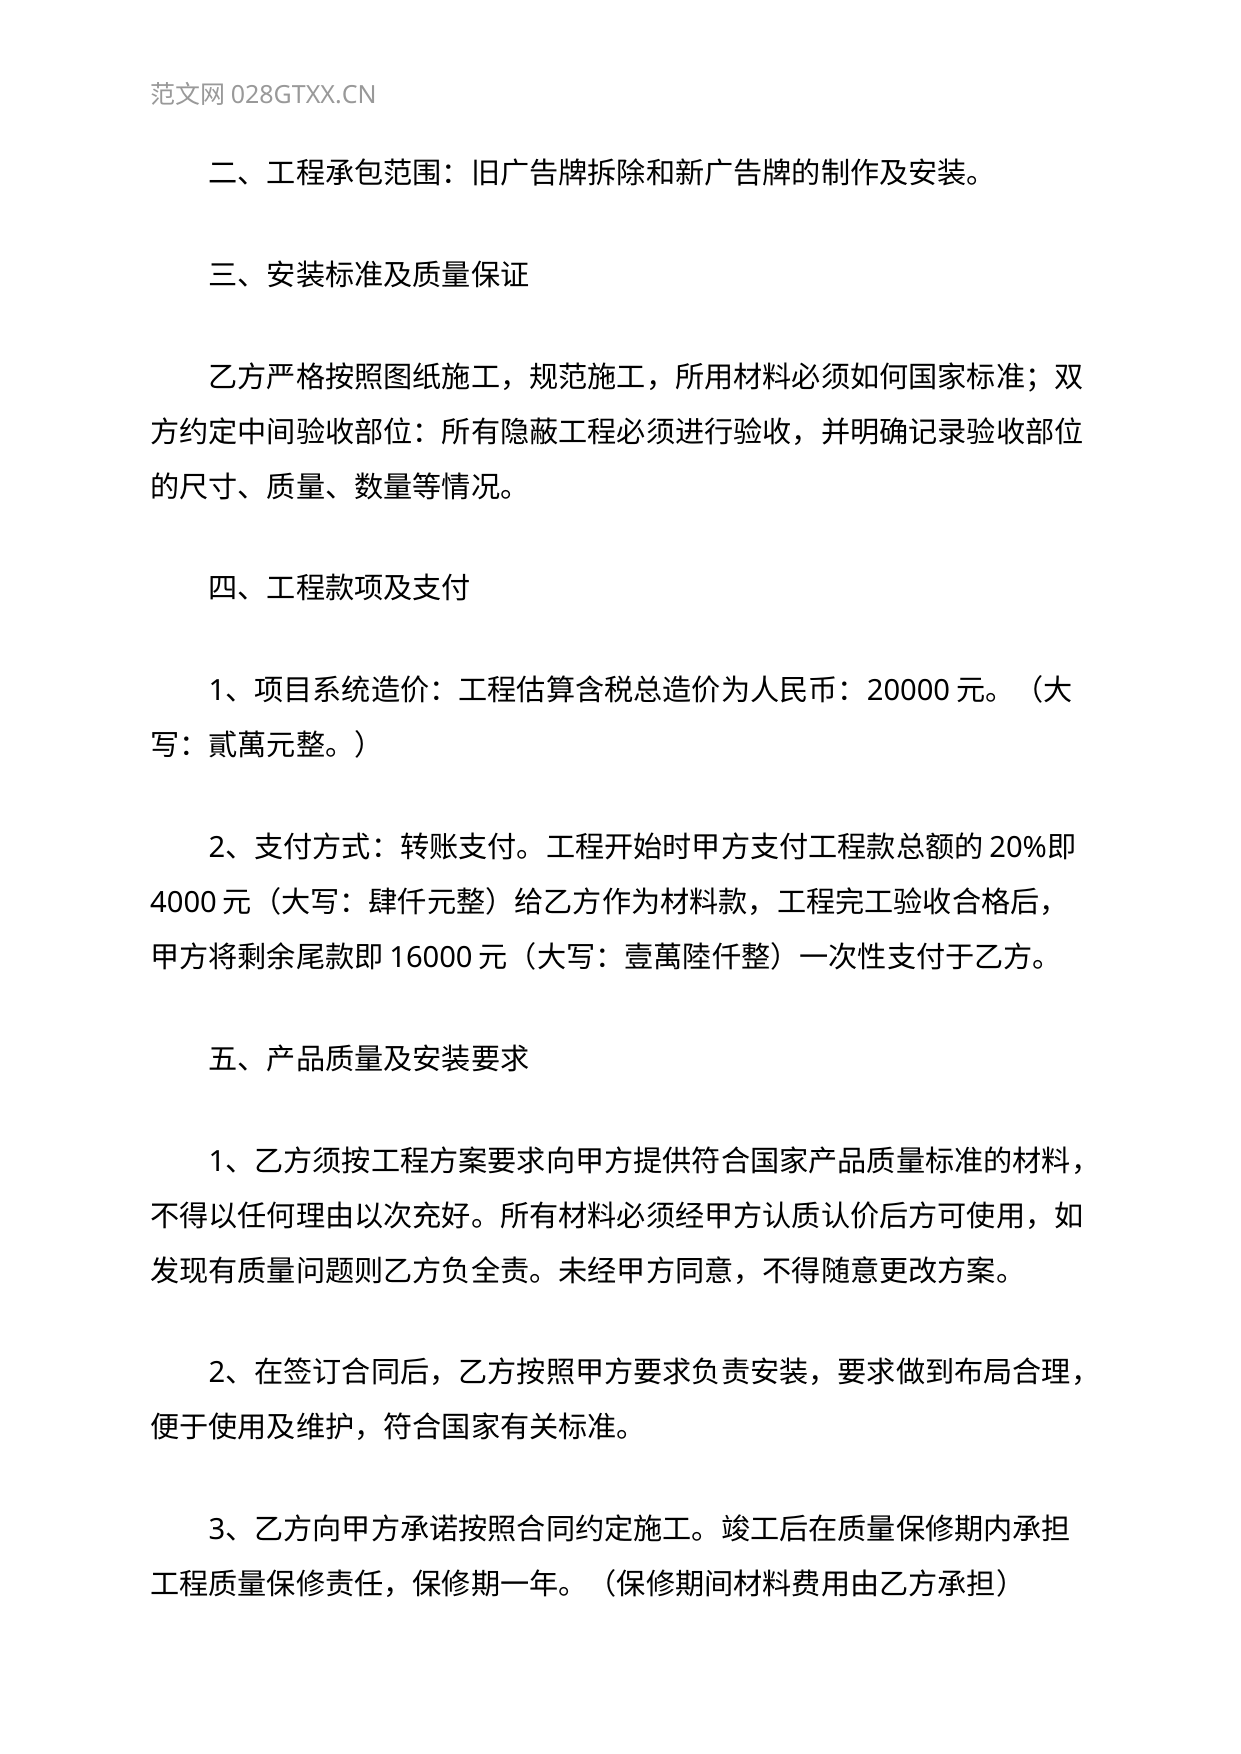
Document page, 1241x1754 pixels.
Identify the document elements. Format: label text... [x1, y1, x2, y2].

text 2、支付方式：转账支付。工程开始时甲方支付工程款总额的20%即4000元（大写：肆仟元整）给乙方作为材料款，工程完工验收合格后，甲方将剩余尾款即16000元（大写：壹萬陸仟整）一次性支付于乙方。 [150, 824, 1090, 976]
text 3、乙方向甲方承诺按照合同约定施工。竣工后在质量保修期内承担工程质量保修责任，保修期一年。（保修期间材料费用由乙方承担） [150, 1506, 1090, 1603]
text 乙方严格按照图纸施工，规范施工，所用材料必须如何国家标准；双方约定中间验收部位：所有隐蔽工程必须进行验收，并明确记录验收部位的尺寸、质量、数量等情况。 [150, 353, 1090, 506]
text 二、工程承包范围：旧广告牌拆除和新广告牌的制作及安装。 [150, 150, 1090, 192]
text 三、安装标准及质量保证 [150, 252, 1090, 294]
text 四、工程款项及支付 [150, 565, 1090, 607]
text 2、在签订合同后，乙方按照甲方要求负责安装，要求做到布局合理，便于使用及维护，符合国家有关标准。 [150, 1349, 1090, 1446]
text 1、项目系统造价：工程估算含税总造价为人民币：20000元。（大写：貳萬元整。） [150, 667, 1090, 764]
text 五、产品质量及安装要求 [150, 1036, 1090, 1078]
text 1、乙方须按工程方案要求向甲方提供符合国家产品质量标准的材料，不得以任何理由以次充好。所有材料必须经甲方认质认价后方可使用，如发现有质量问题则乙方负全责。未经甲方同意，不得随意更改方案。 [150, 1137, 1090, 1289]
